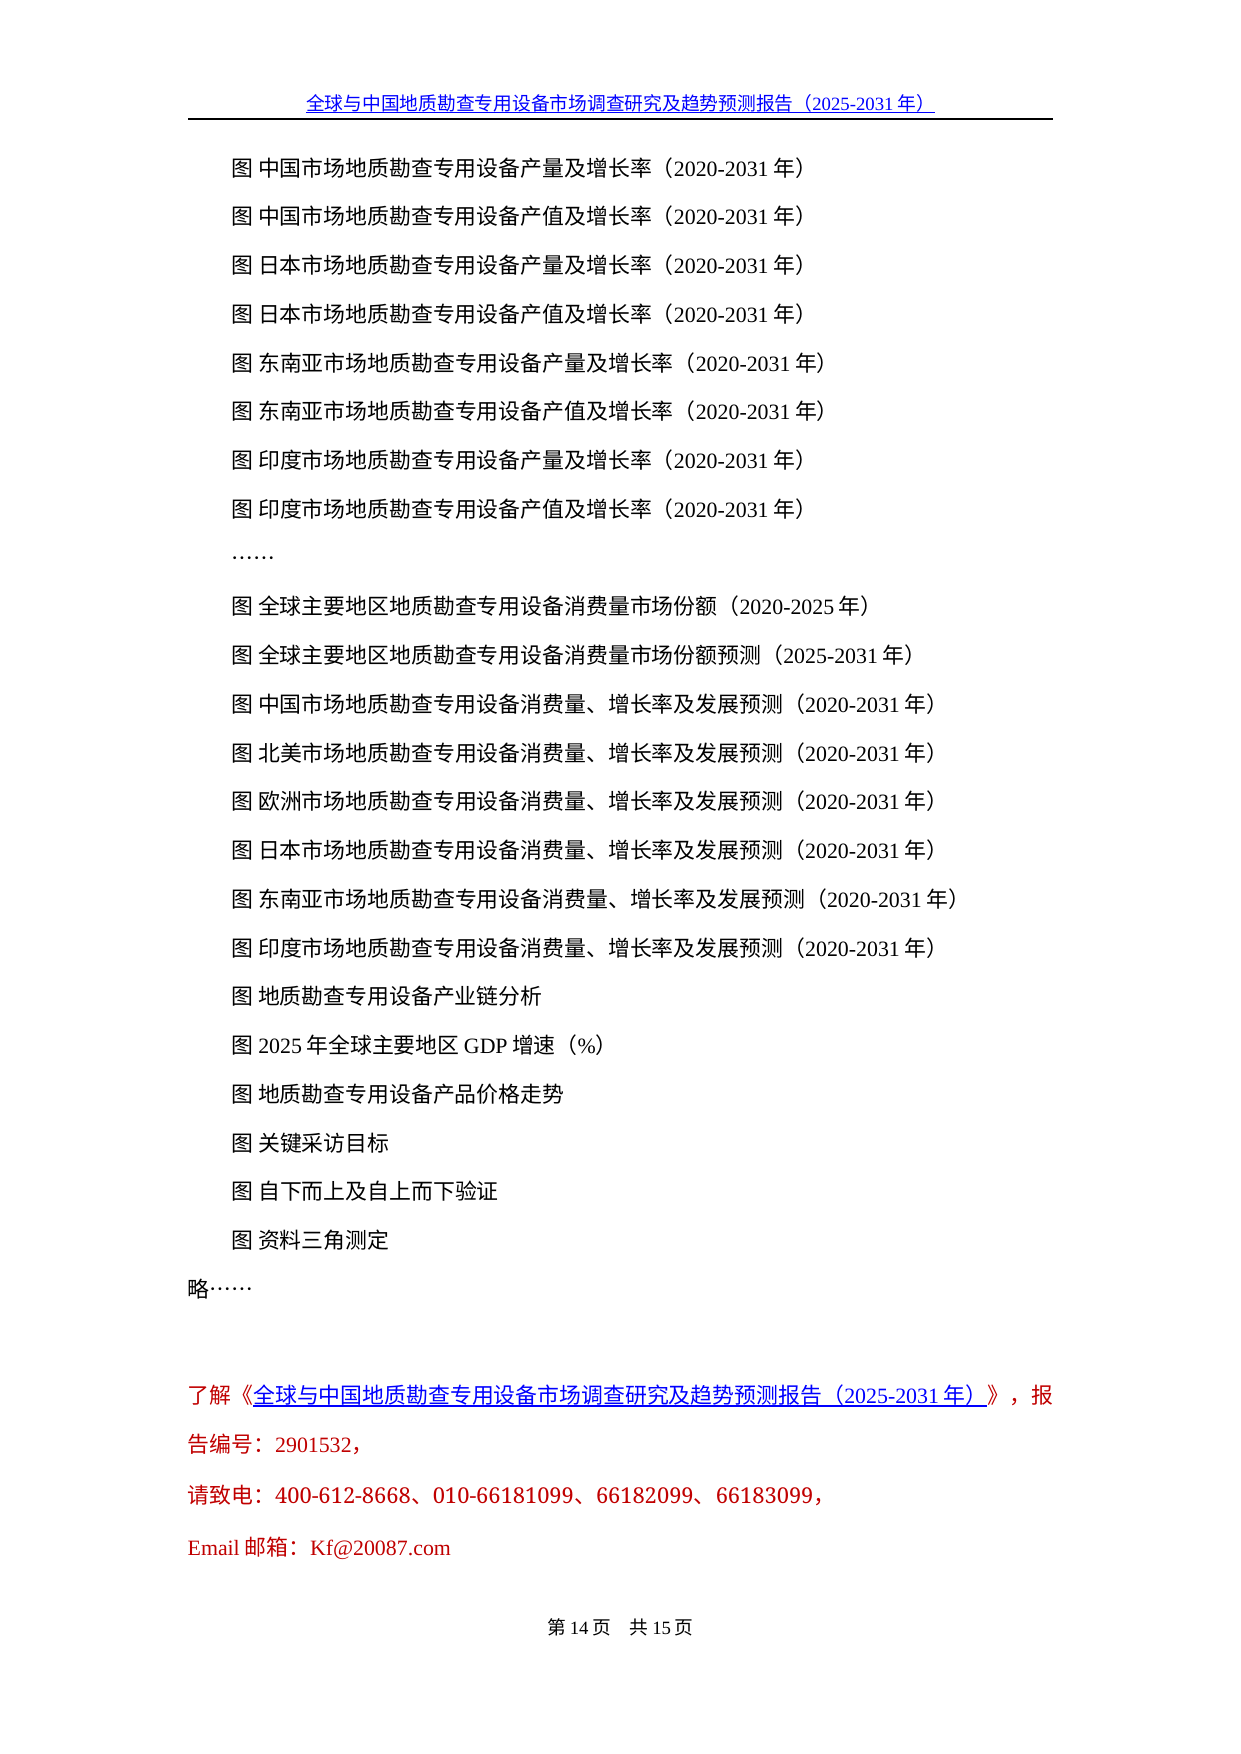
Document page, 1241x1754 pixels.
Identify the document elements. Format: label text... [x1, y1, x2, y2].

text 请致电：400-612-8668、010-66181099、66182099、66183099， [187, 1478, 1053, 1511]
text Email邮箱：Kf@20087.com [187, 1530, 1053, 1562]
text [187, 150, 1053, 1304]
text 了解《全球与中国地质勘查专用设备市场调查研究及趋势预测报告（2025-2031年）》，报告编号：2901532， [187, 1378, 1053, 1459]
